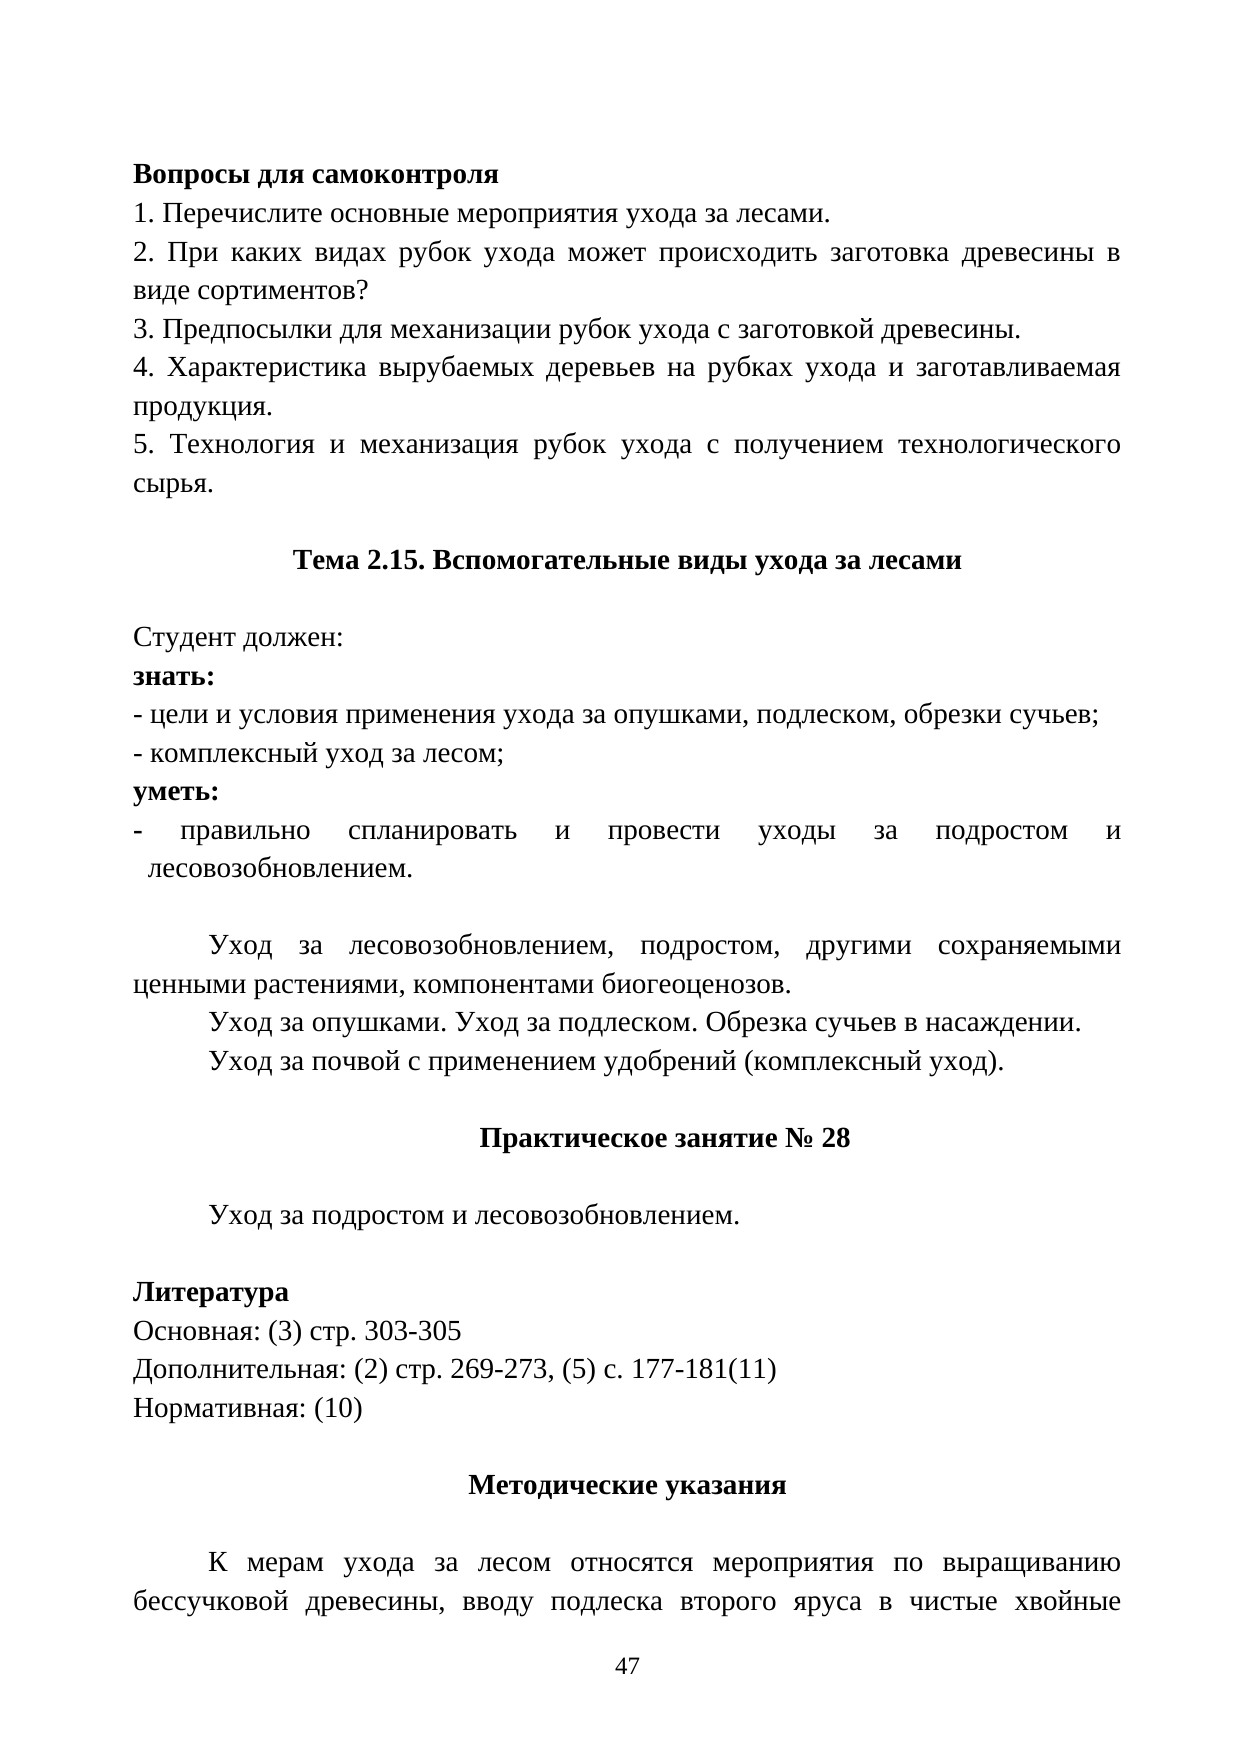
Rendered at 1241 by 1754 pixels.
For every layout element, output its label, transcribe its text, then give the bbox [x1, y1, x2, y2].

text Уход за почвой с применением удобрений (комплексный уход). [133, 1043, 1122, 1077]
text 4. Характеристика вырубаемых деревьев на рубках ухода и заготавливаемая продукция. [133, 349, 1122, 421]
text Практическое занятие № 28 [133, 1120, 1122, 1154]
text - цели и условия применения ухода за опушками, подлеском, обрезки сучьев; [133, 696, 1122, 730]
text Вопросы для самоконтроля [133, 157, 1122, 190]
text Методические указания [133, 1467, 1122, 1501]
text Уход за подростом и лесовозобновлением. [133, 1197, 1122, 1231]
text Тема 2.15. Вспомогательные виды ухода за лесами [133, 542, 1122, 576]
text 5. Технология и механизация рубок ухода с получением технологического сырья. [133, 426, 1122, 498]
text 2. При каких видах рубок ухода может происходить заготовка древесины в виде сортиментов? [133, 267, 1122, 306]
text 3. Предпосылки для механизации рубок ухода с заготовкой древесины. [133, 311, 1122, 344]
text Уход за опушками. Уход за подлеском. Обрезка сучьев в насаждении. [133, 1004, 1122, 1038]
text Нормативная: (10) [133, 1390, 1122, 1423]
text - комплексный уход за лесом; [133, 735, 1122, 768]
text Дополнительная: (2) стр. 269-273, (5) с. 177-181(11) [133, 1351, 1122, 1385]
text Основная: (3) стр. 303-305 [133, 1313, 1122, 1346]
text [133, 1544, 1122, 1616]
text Студент должен: [133, 619, 1122, 653]
text 1. Перечислите основные мероприятия ухода за лесами. [133, 195, 1122, 229]
text Литература [133, 1274, 1122, 1308]
text Уход за лесовозобновлением, подростом, другими сохраняемыми ценными растениями, компонентами биогеоценозов. [133, 927, 1122, 999]
text знать: [133, 658, 1122, 691]
text уметь: [133, 773, 1122, 807]
text - правильно спланировать и провести уходы за подростом и лесовозобновлением. [133, 812, 1122, 884]
